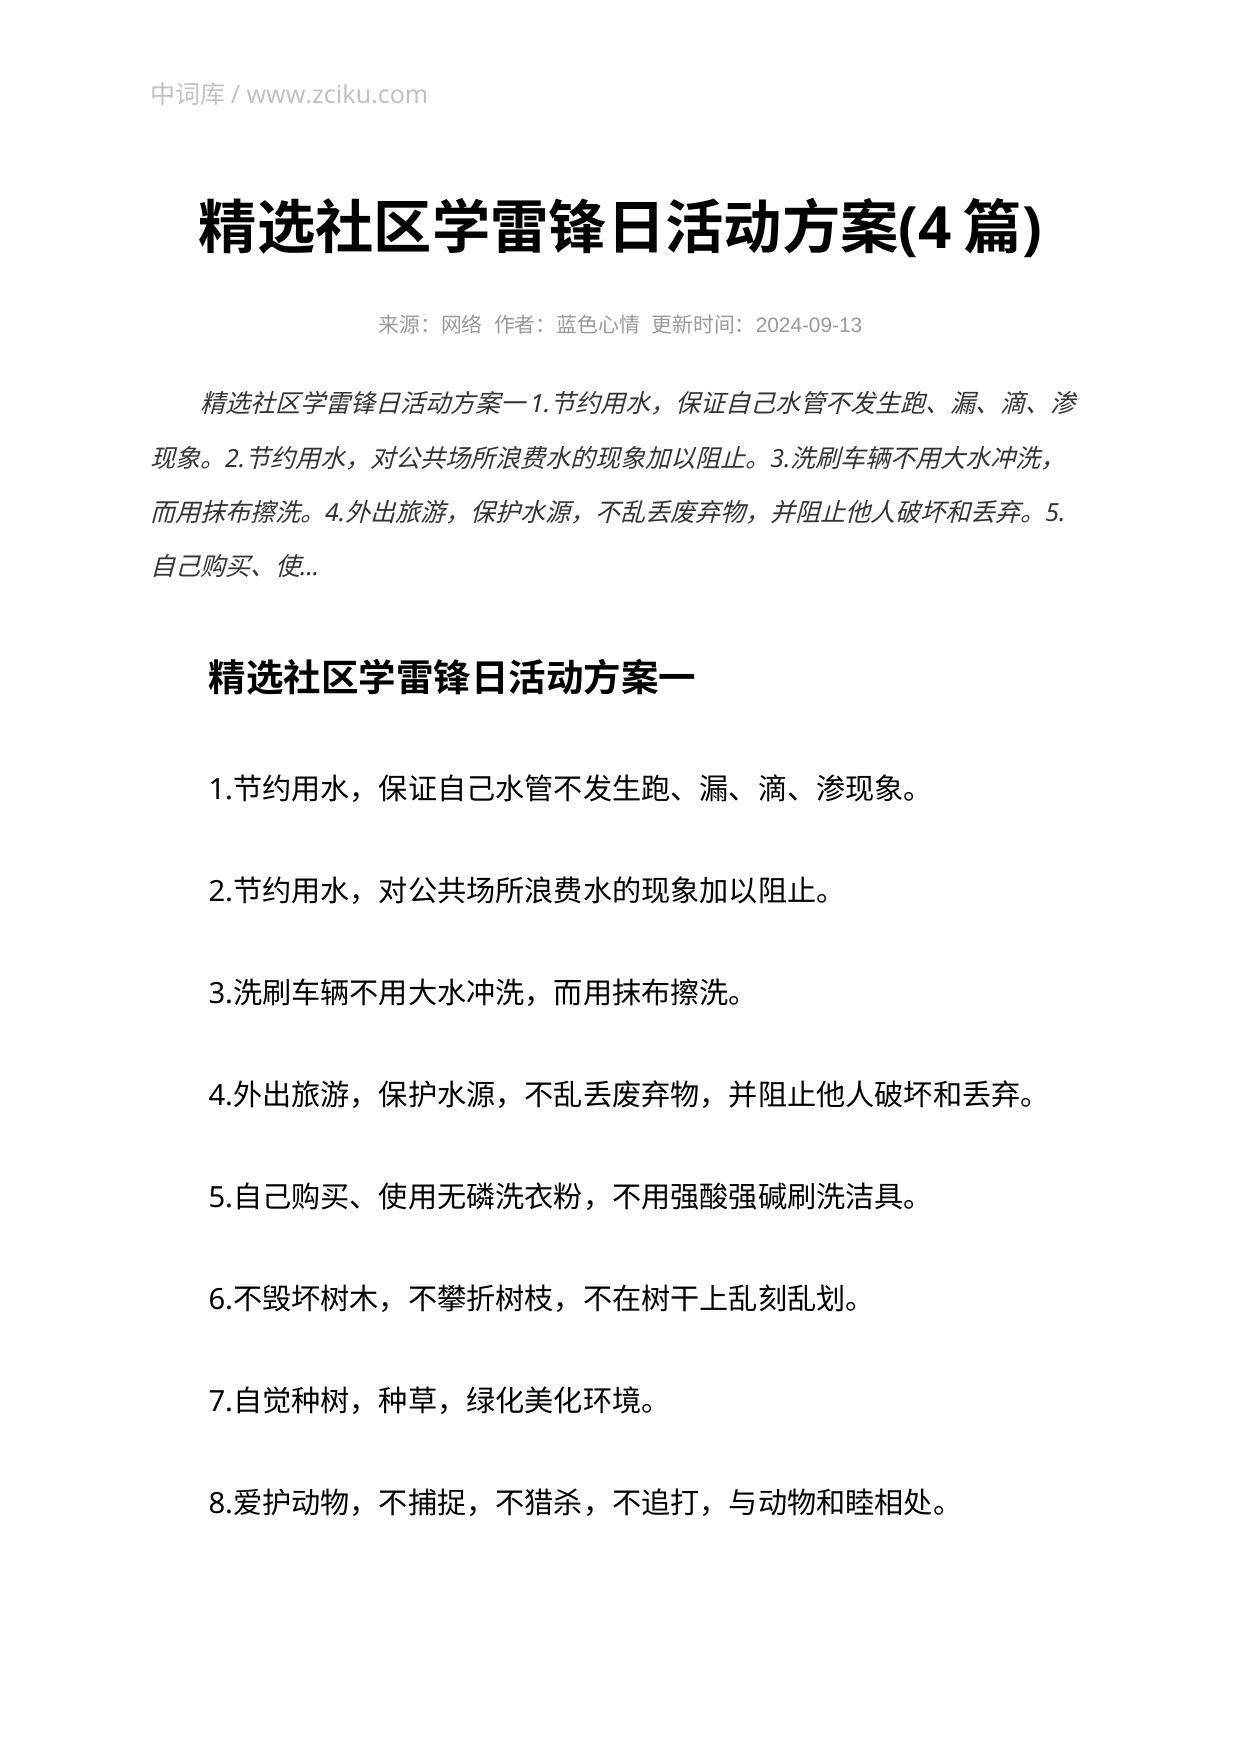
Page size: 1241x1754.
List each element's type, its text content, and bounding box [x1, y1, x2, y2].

text 1.节约用水，保证自己水管不发生跑、漏、滴、渗现象。 [150, 766, 1090, 808]
text 精选社区学雷锋日活动方案一1.节约用水，保证自己水管不发生跑、漏、滴、渗现象。2.节约用水，对公共场所浪费水的现象加以阻止。3.洗刷车辆不用大水冲洗，而用抹布擦洗。4.外出旅游，保护水源，不乱丢废弃物，并阻止他人破坏和丢弃。5.自己购买、使... [150, 384, 1090, 583]
text 8.爱护动物，不捕捉，不猎杀，不追打，与动物和睦相处。 [150, 1479, 1090, 1522]
text 2.节约用水，对公共场所浪费水的现象加以阻止。 [150, 867, 1090, 910]
text 精选社区学雷锋日活动方案一 [150, 648, 1090, 702]
text 来源：网络 作者：蓝色心情 更新时间：2024-09-13 [150, 313, 1090, 337]
text 7.自觉种树，种草，绿化美化环境。 [150, 1377, 1090, 1420]
text 5.自己购买、使用无磷洗衣粉，不用强酸强碱刷洗洁具。 [150, 1173, 1090, 1216]
text 4.外出旅游，保护水源，不乱丢废弃物，并阻止他人破坏和丢弃。 [150, 1071, 1090, 1114]
subtitle 精选社区学雷锋日活动方案(4篇) [150, 181, 1090, 266]
text 3.洗刷车辆不用大水冲洗，而用抹布擦洗。 [150, 969, 1090, 1012]
text 6.不毁坏树木，不攀折树枝，不在树干上乱刻乱划。 [150, 1275, 1090, 1318]
